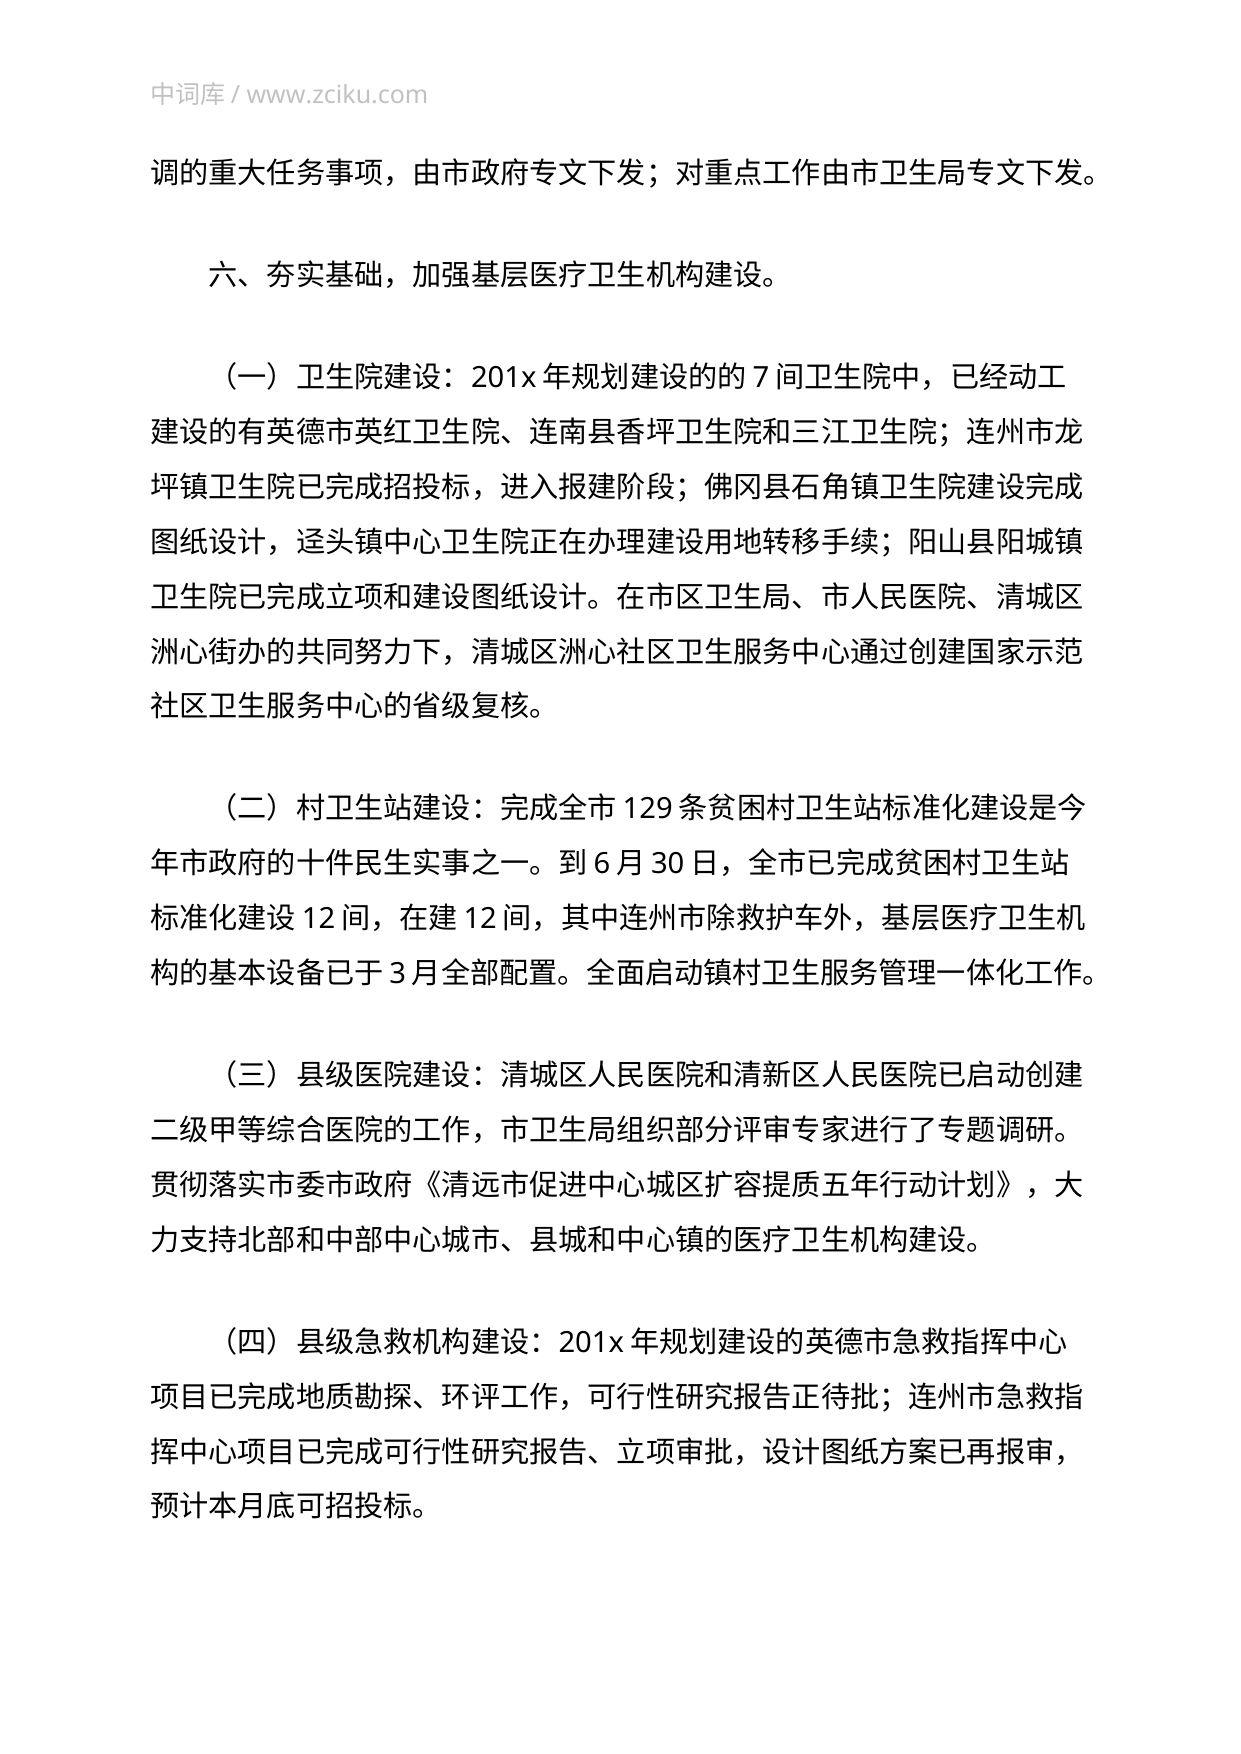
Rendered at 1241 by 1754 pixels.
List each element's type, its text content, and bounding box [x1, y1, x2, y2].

text 六、夯实基础，加强基层医疗卫生机构建设。 [150, 252, 1090, 294]
text （三）县级医院建设：清城区人民医院和清新区人民医院已启动创建二级甲等综合医院的工作，市卫生局组织部分评审专家进行了专题调研。贯彻落实市委市政府《清远市促进中心城区扩容提质五年行动计划》，大力支持北部和中部中心城市、县城和中心镇的医疗卫生机构建设。 [150, 1052, 1090, 1259]
text （一）卫生院建设：201x年规划建设的的7间卫生院中，已经动工建设的有英德市英红卫生院、连南县香坪卫生院和三江卫生院；连州市龙坪镇卫生院已完成招投标，进入报建阶段；佛冈县石角镇卫生院建设完成图纸设计，迳头镇中心卫生院正在办理建设用地转移手续；阳山县阳城镇卫生院已完成立项和建设图纸设计。在市区卫生局、市人民医院、清城区洲心街办的共同努力下，清城区洲心社区卫生服务中心通过创建国家示范社区卫生服务中心的省级复核。 [150, 353, 1090, 725]
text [150, 150, 1090, 192]
text （四）县级急救机构建设：201x年规划建设的英德市急救指挥中心项目已完成地质勘探、环评工作，可行性研究报告正待批；连州市急救指挥中心项目已完成可行性研究报告、立项审批，设计图纸方案已再报审，预计本月底可招投标。 [150, 1318, 1090, 1525]
text （二）村卫生站建设：完成全市129条贫困村卫生站标准化建设是今年市政府的十件民生实事之一。到6月30日，全市已完成贫困村卫生站标准化建设12间，在建12间，其中连州市除救护车外，基层医疗卫生机构的基本设备已于3月全部配置。全面启动镇村卫生服务管理一体化工作。 [150, 785, 1090, 992]
